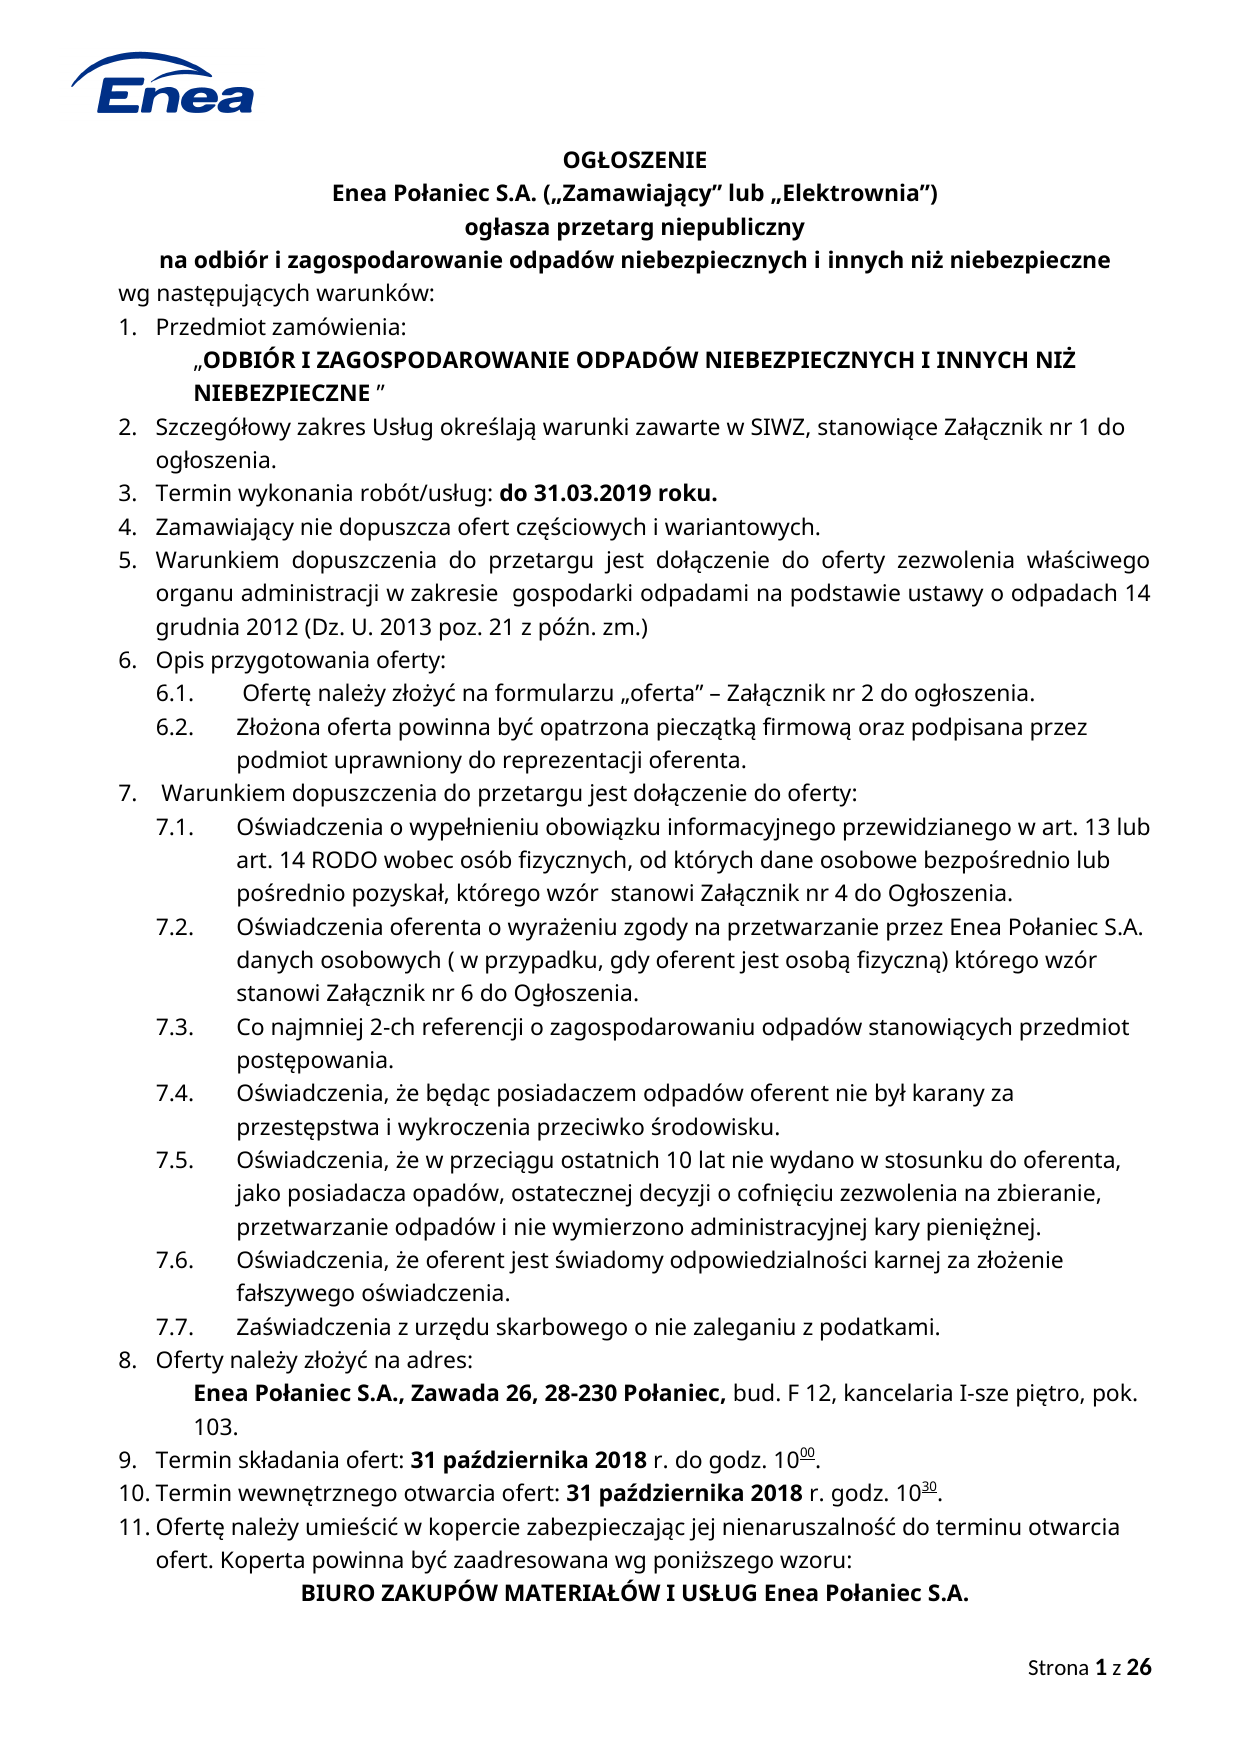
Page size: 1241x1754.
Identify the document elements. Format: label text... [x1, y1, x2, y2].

list Termin składania ofert: 31 października 2018 r. do godz. 1000. [118, 1442, 1152, 1475]
list Oświadczenia o wypełnieniu obowiązku informacyjnego przewidzianego w art. 13 lub art. 14 RODO wobec osób fizycznych, od których dane osobowe bezpośrednio lub pośrednio pozyskał, którego wzór stanowi Załącznik nr 4 do Ogłoszenia. [156, 808, 1152, 908]
list Oferty należy złożyć na adres: [118, 1342, 1152, 1375]
list Warunkiem dopuszczenia do przetargu jest dołączenie do oferty zezwolenia właściwego organu administracji w zakresie gospodarki odpadami na podstawie ustawy o odpadach 14 grudnia 2012 (Dz. U. 2013 poz. 21 z późn. zm.) [118, 542, 1152, 642]
list „ODBIÓR I ZAGOSPODAROWANIE ODPADÓW NIEBEZPIECZNYCH I INNYCH NIŻ NIEBEZPIECZNE ” [193, 342, 1152, 408]
list Ofertę należy złożyć na formularzu „oferta” – Załącznik nr 2 do ogłoszenia. [156, 675, 1152, 708]
list Oświadczenia, że w przeciągu ostatnich 10 lat nie wydano w stosunku do oferenta, jako posiadacza opadów, ostatecznej decyzji o cofnięciu zezwolenia na zbieranie, przetwarzanie odpadów i nie wymierzono administracyjnej kary pieniężnej. [156, 1142, 1152, 1242]
list Opis przygotowania oferty: [118, 642, 1152, 675]
list Zaświadczenia z urzędu skarbowego o nie zaleganiu z podatkami. [156, 1308, 1152, 1342]
text ogłasza przetarg niepubliczny [118, 208, 1152, 242]
list Przedmiot zamówienia: [118, 308, 1152, 342]
list BIURO ZAKUPÓW MATERIAŁÓW I USŁUG Enea Połaniec S.A. [118, 1575, 1152, 1608]
list Złożona oferta powinna być opatrzona pieczątką firmową oraz podpisana przez podmiot uprawniony do reprezentacji oferenta. [156, 708, 1152, 775]
list Termin wykonania robót/usług: do 31.03.2019 roku. [118, 475, 1152, 508]
text wg następujących warunków: [118, 275, 1152, 308]
list Oświadczenia, że oferent jest świadomy odpowiedzialności karnej za złożenie fałszywego oświadczenia. [156, 1242, 1152, 1308]
list Oświadczenia, że będąc posiadaczem odpadów oferent nie był karany za przestępstwa i wykroczenia przeciwko środowisku. [156, 1075, 1152, 1142]
picture [59, 44, 266, 128]
list Zamawiający nie dopuszcza ofert częściowych i wariantowych. [118, 508, 1152, 542]
list Co najmniej 2-ch referencji o zagospodarowaniu odpadów stanowiących przedmiot postępowania. [156, 1008, 1152, 1075]
text OGŁOSZENIE [118, 142, 1152, 175]
text na odbiór i zagospodarowanie odpadów niebezpiecznych i innych niż niebezpieczne [118, 242, 1152, 275]
list Ofertę należy umieścić w kopercie zabezpieczając jej nienaruszalność do terminu otwarcia ofert. Koperta powinna być zaadresowana wg poniższego wzoru: [118, 1508, 1152, 1575]
list Termin wewnętrznego otwarcia ofert: 31 października 2018 r. godz. 1030. [118, 1475, 1152, 1508]
list Enea Połaniec S.A., Zawada 26, 28-230 Połaniec, bud. F 12, kancelaria I-sze piętro, pok. 103. [193, 1375, 1152, 1442]
list Oświadczenia oferenta o wyrażeniu zgody na przetwarzanie przez Enea Połaniec S.A. danych osobowych ( w przypadku, gdy oferent jest osobą fizyczną) którego wzór stanowi Załącznik nr 6 do Ogłoszenia. [156, 908, 1152, 1008]
list Warunkiem dopuszczenia do przetargu jest dołączenie do oferty: [118, 775, 1152, 808]
text Enea Połaniec S.A. („Zamawiający” lub „Elektrownia”) [118, 175, 1152, 208]
list Szczegółowy zakres Usług określają warunki zawarte w SIWZ, stanowiące Załącznik nr 1 do ogłoszenia. [118, 408, 1152, 475]
